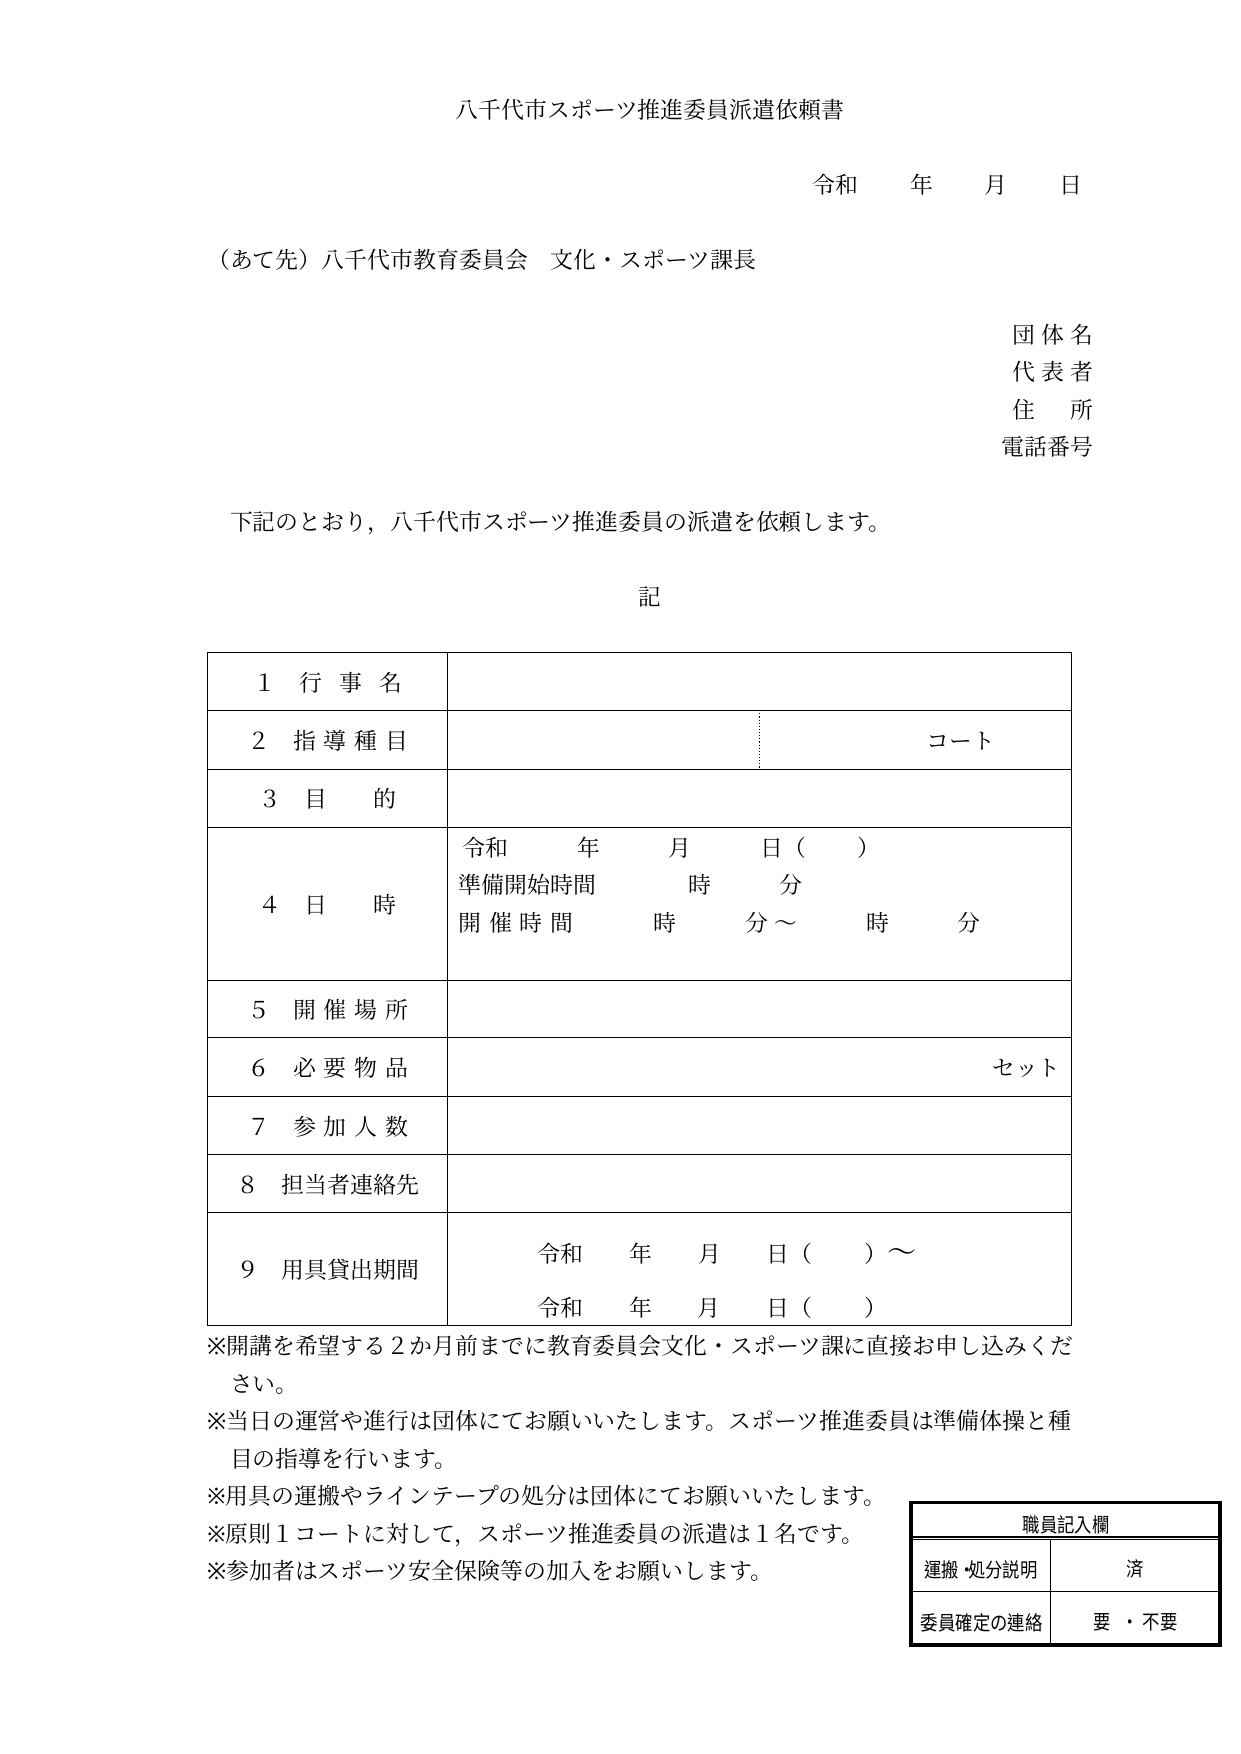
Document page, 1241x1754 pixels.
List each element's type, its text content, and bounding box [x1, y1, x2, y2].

text 記 [207, 577, 1092, 614]
table_cell ５ 開催場所 [208, 981, 447, 1037]
table_cell [448, 1155, 1071, 1212]
text ※原則１コートに対して，スポーツ推進委員の派遣は１名です。 [207, 1514, 896, 1551]
text ※用具の運搬やラインテープの処分は団体にてお願いいたします。 [207, 1476, 1078, 1514]
text 住 所 [207, 389, 1092, 427]
table_cell [448, 770, 1071, 827]
table_cell セット [448, 1038, 1071, 1096]
table_cell ９ 用具貸出期間 [208, 1213, 447, 1325]
text 電話番号 [207, 427, 1092, 464]
text 令和 年 月 日 [207, 164, 1082, 202]
table_header [448, 653, 1071, 710]
text ※開講を希望する２か月前までに教育委員会文化・スポーツ課に直接お申し込みください。 [207, 1326, 1078, 1401]
table_cell ４ 日時 [208, 828, 447, 980]
table_cell ８ 担当者連絡先 [208, 1155, 447, 1212]
table_cell 令和 年 月 日（ ）～ 令和 年 月 日（ ） [448, 1213, 1071, 1325]
table_cell ７ 参加人数 [208, 1097, 447, 1154]
text 団体名 [207, 314, 1092, 352]
text （あて先）八千代市教育委員会 文化・スポーツ課長 [207, 239, 1092, 277]
table_cell [448, 1097, 1071, 1154]
table_cell ３ 目的 [208, 770, 447, 827]
table_cell [448, 711, 760, 768]
subtitle 下記のとおり，八千代市スポーツ推進委員の派遣を依頼します。 [207, 502, 1092, 539]
text 八千代市スポーツ推進委員派遣依頼書 [207, 89, 1092, 127]
table_cell [448, 981, 1071, 1037]
text ※参加者はスポーツ安全保険等の加入をお願いします。 [207, 1551, 896, 1589]
table_cell コート [760, 711, 1071, 768]
table_cell ２ 指導種目 [208, 711, 447, 768]
table_cell ６ 必要物品 [208, 1038, 447, 1096]
table_header １ 行事名 [208, 653, 447, 710]
table_cell 令和 年 月 日（ ） 準備開始時間 時 分 開催時間 時 分 ～ 時 分 [448, 828, 1071, 980]
text ※当日の運営や進行は団体にてお願いいたします。スポーツ推進委員は準備体操と種目の指導を行います。 [207, 1401, 1078, 1476]
text 代表者 [207, 352, 1092, 389]
